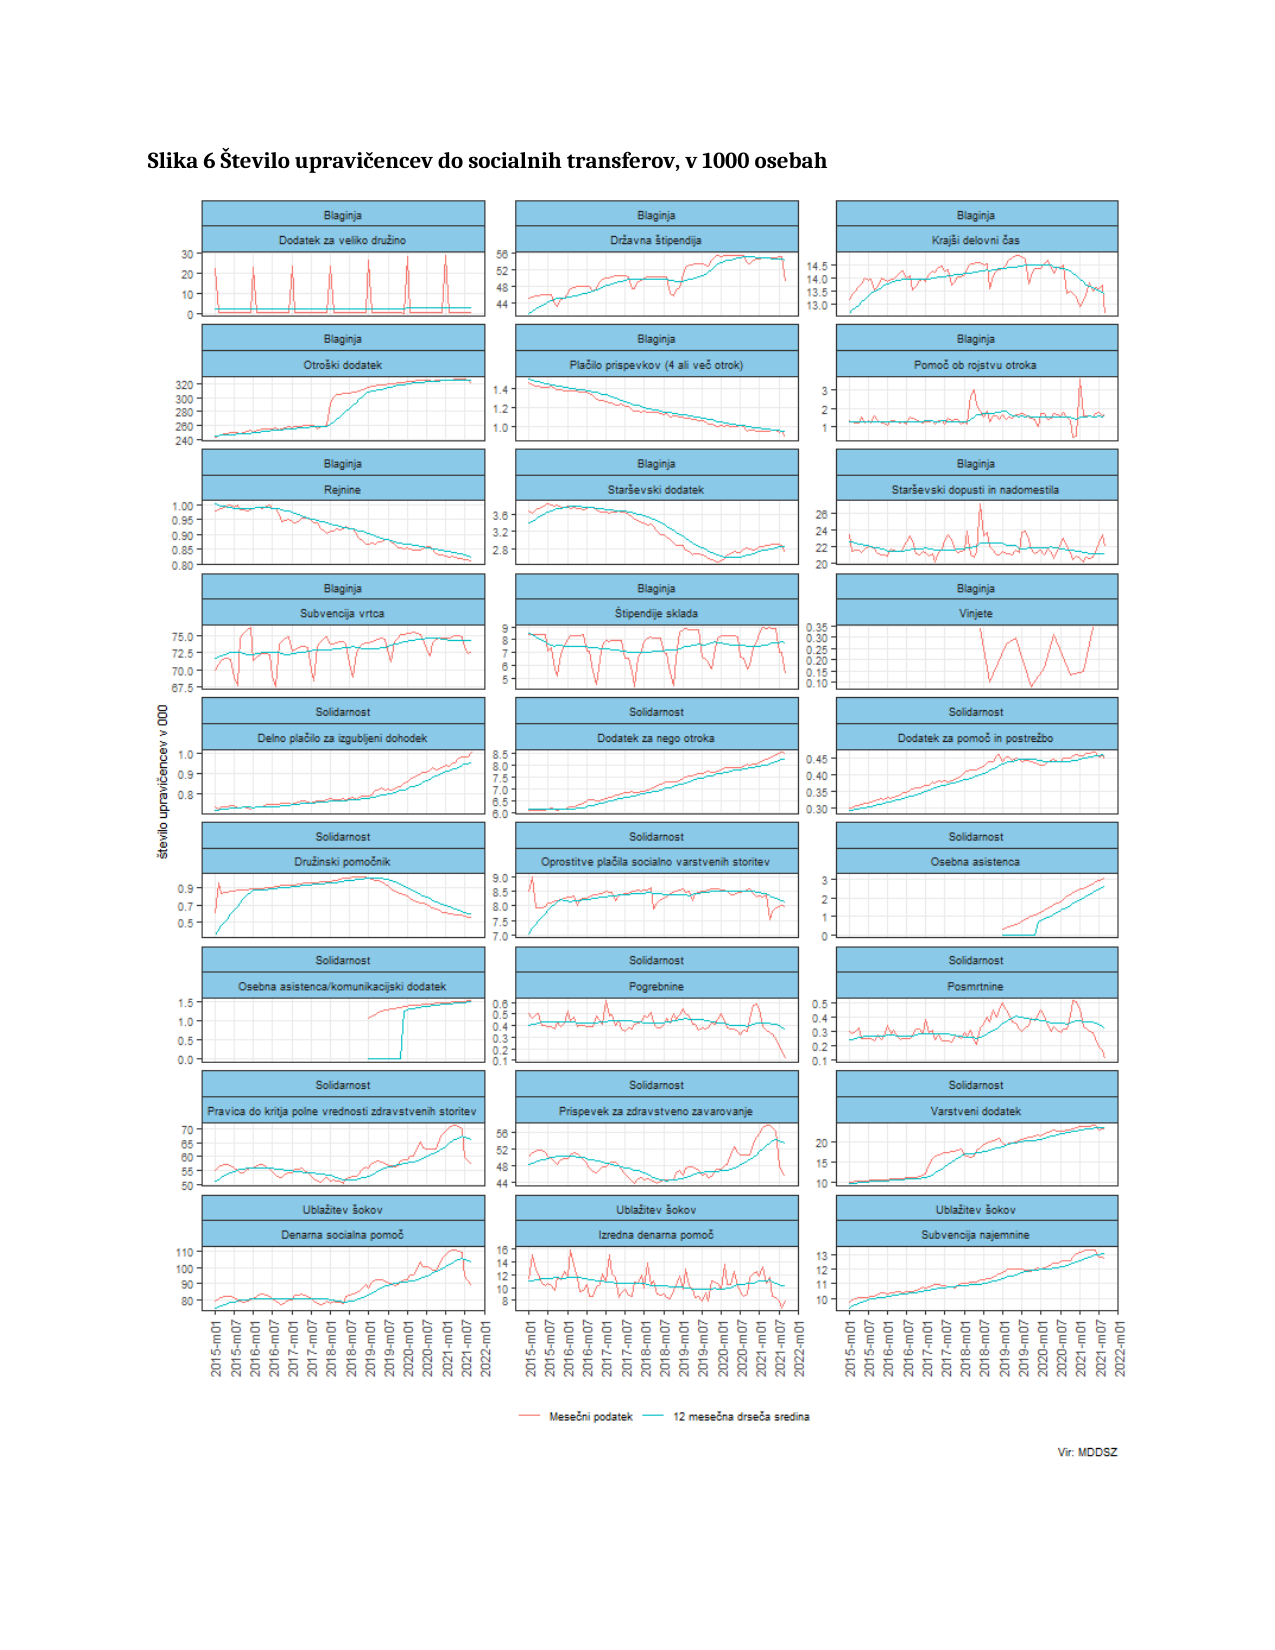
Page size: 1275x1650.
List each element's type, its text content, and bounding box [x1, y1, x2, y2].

text Slika 6 Število upravičencev do socialnih transferov, v 1000 osebah [148, 148, 1127, 174]
picture [147, 192, 1127, 1467]
